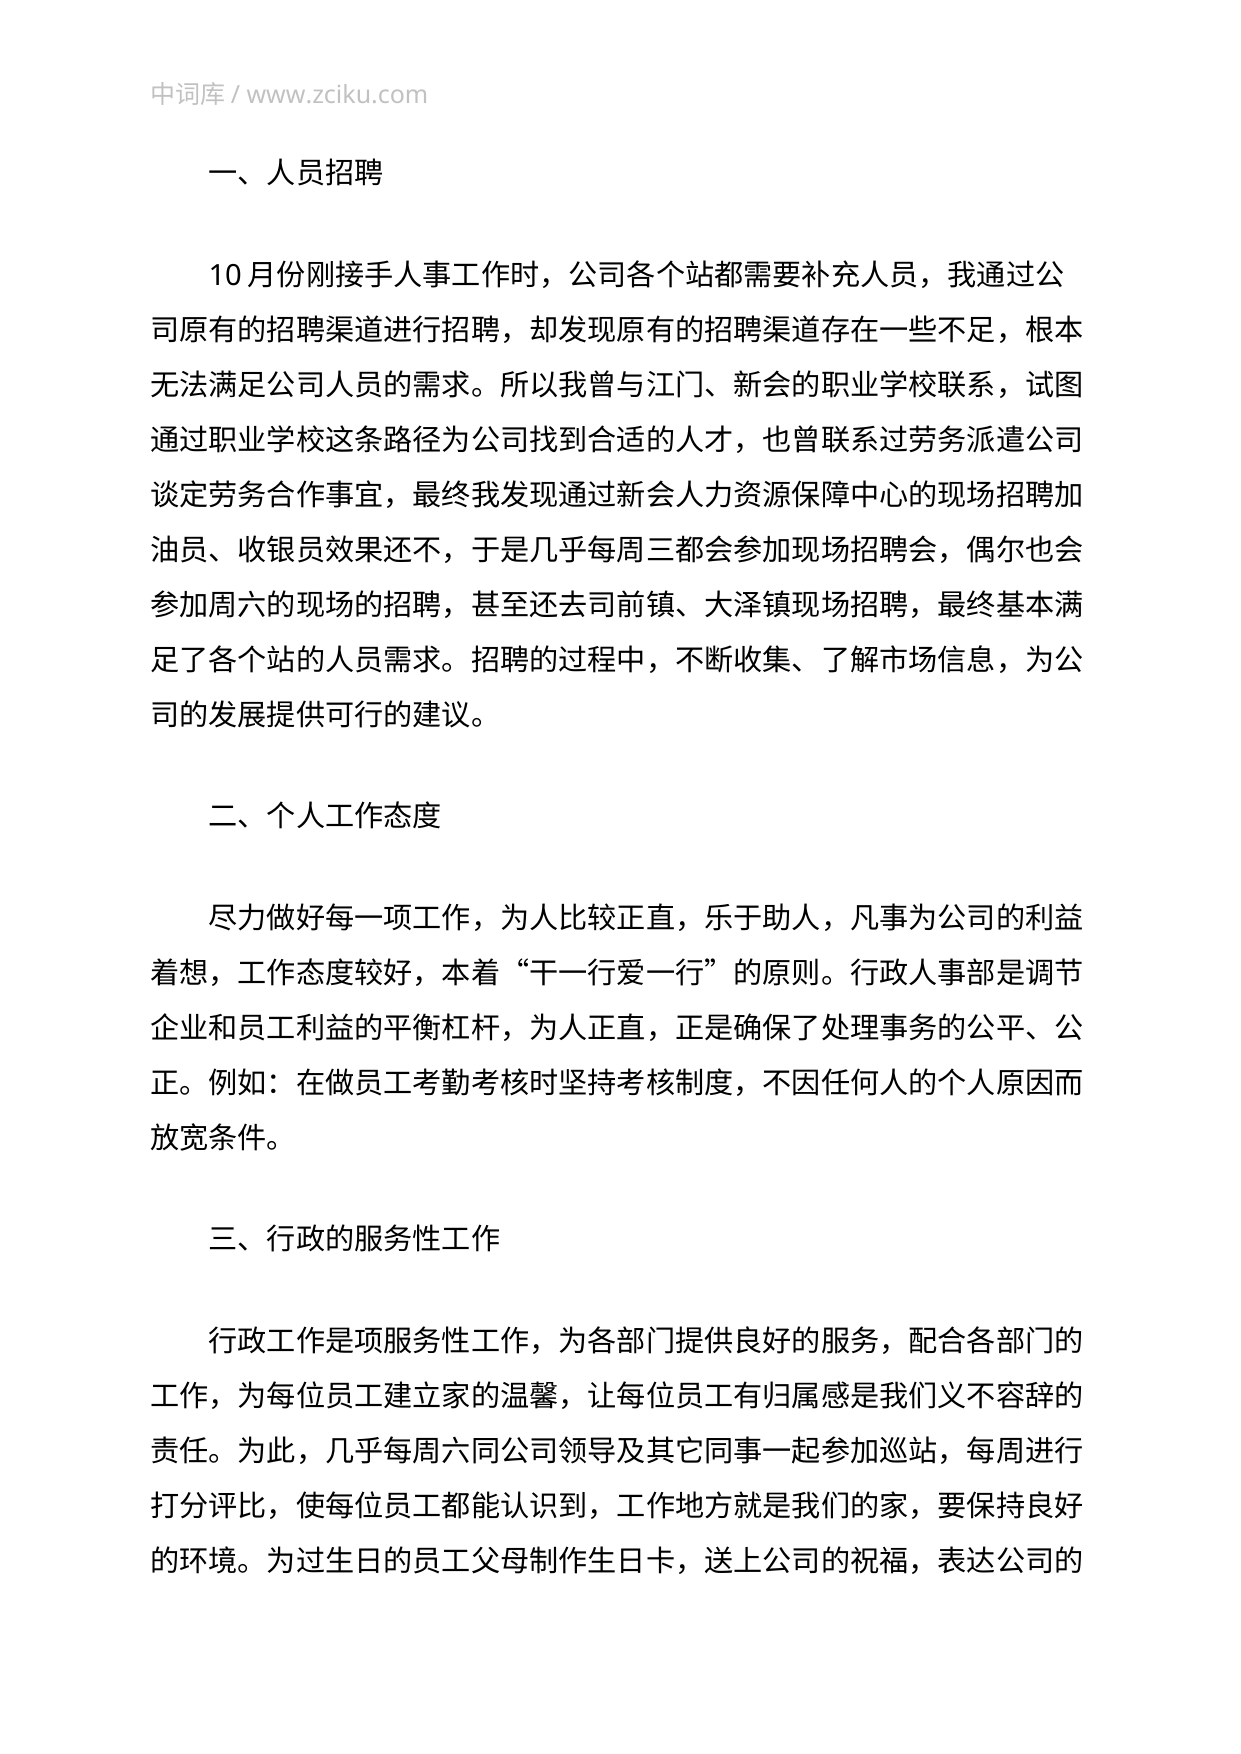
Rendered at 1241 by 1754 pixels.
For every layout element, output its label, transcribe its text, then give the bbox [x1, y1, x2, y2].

text 二、个人工作态度 [150, 793, 1090, 835]
text 一、人员招聘 [150, 150, 1090, 192]
text 三、行政的服务性工作 [150, 1216, 1090, 1258]
text 10月份刚接手人事工作时，公司各个站都需要补充人员，我通过公司原有的招聘渠道进行招聘，却发现原有的招聘渠道存在一些不足，根本无法满足公司人员的需求。所以我曾与江门、新会的职业学校联系，试图通过职业学校这条路径为公司找到合适的人才，也曾联系过劳务派遣公司谈定劳务合作事宜，最终我发现通过新会人力资源保障中心的现场招聘加油员、收银员效果还不，于是几乎每周三都会参加现场招聘会，偶尔也会参加周六的现场的招聘，甚至还去司前镇、大泽镇现场招聘，最终基本满足了各个站的人员需求。招聘的过程中，不断收集、了解市场信息，为公司的发展提供可行的建议。 [150, 252, 1090, 733]
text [150, 1318, 1090, 1579]
text 尽力做好每一项工作，为人比较正直，乐于助人，凡事为公司的利益着想，工作态度较好，本着“干一行爱一行”的原则。行政人事部是调节企业和员工利益的平衡杠杆，为人正直，正是确保了处理事务的公平、公正。例如：在做员工考勤考核时坚持考核制度，不因任何人的个人原因而放宽条件。 [150, 894, 1090, 1156]
